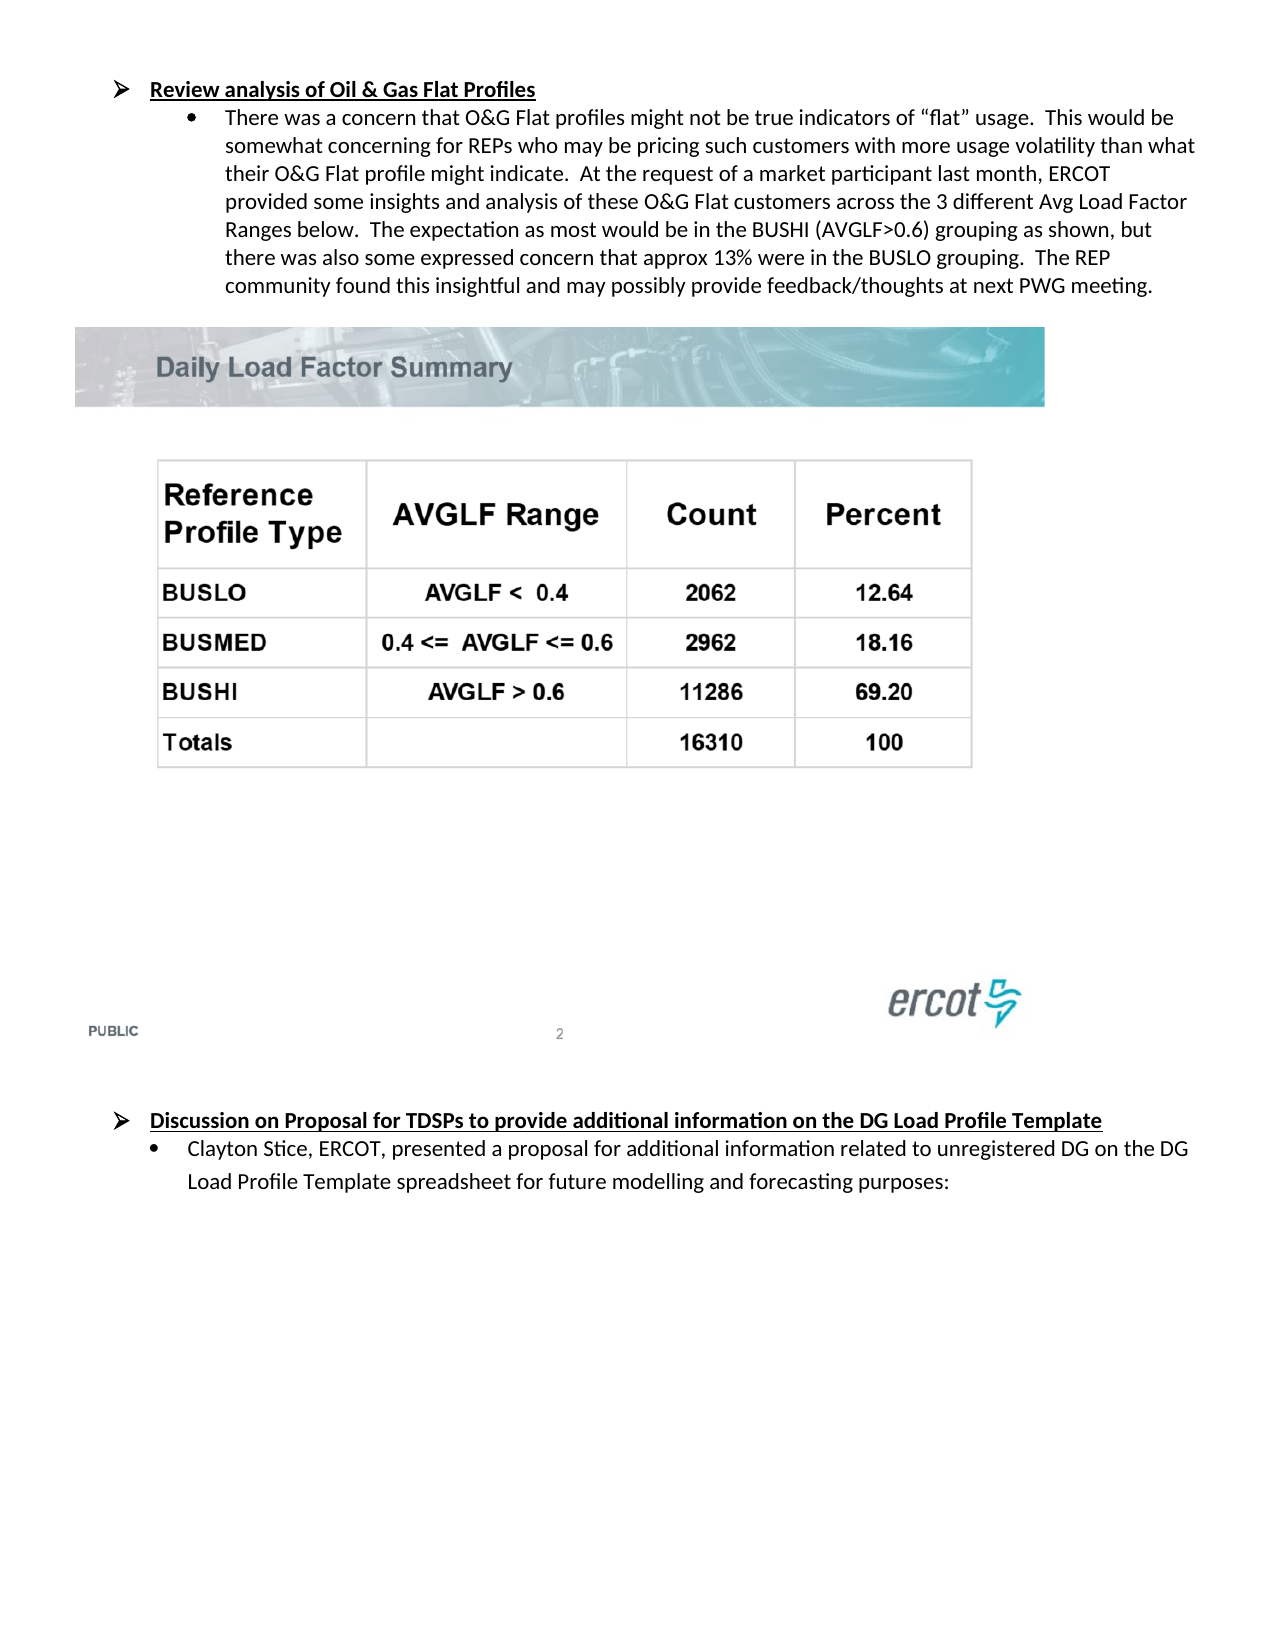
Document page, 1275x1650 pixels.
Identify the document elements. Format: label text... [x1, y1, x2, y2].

list Clayton Stice, ERCOT, presented a proposal for additional information related to unregistered DG on the DG Load Profile Template spreadsheet for future modelling and forecasting purposes: [150, 1134, 1200, 1195]
list There was a concern that O&G Flat profiles might not be true indicators of “flat” usage. This would be somewhat concerning for REPs who may be pricing such customers with more usage volatility than what their O&G Flat profile might indicate. At the request of a market participant last month, ERCOT provided some insights and analysis of these O&G Flat customers across the 3 different Avg Load Factor Ranges below. The expectation as most would be in the BUSHI (AVGLF>0.6) grouping as shown, but there was also some expressed concern that approx 13% were in the BUSLO grouping. The REP community found this insightful and may possibly provide feedback/thoughts at next PWG meeting. [187, 103, 1200, 299]
list Review analysis of Oil & Gas Flat Profiles [112, 75, 1200, 103]
picture [75, 327, 1045, 1043]
list Discussion on Proposal for TDSPs to provide additional information on the DG Load Profile Template [112, 1107, 1200, 1134]
